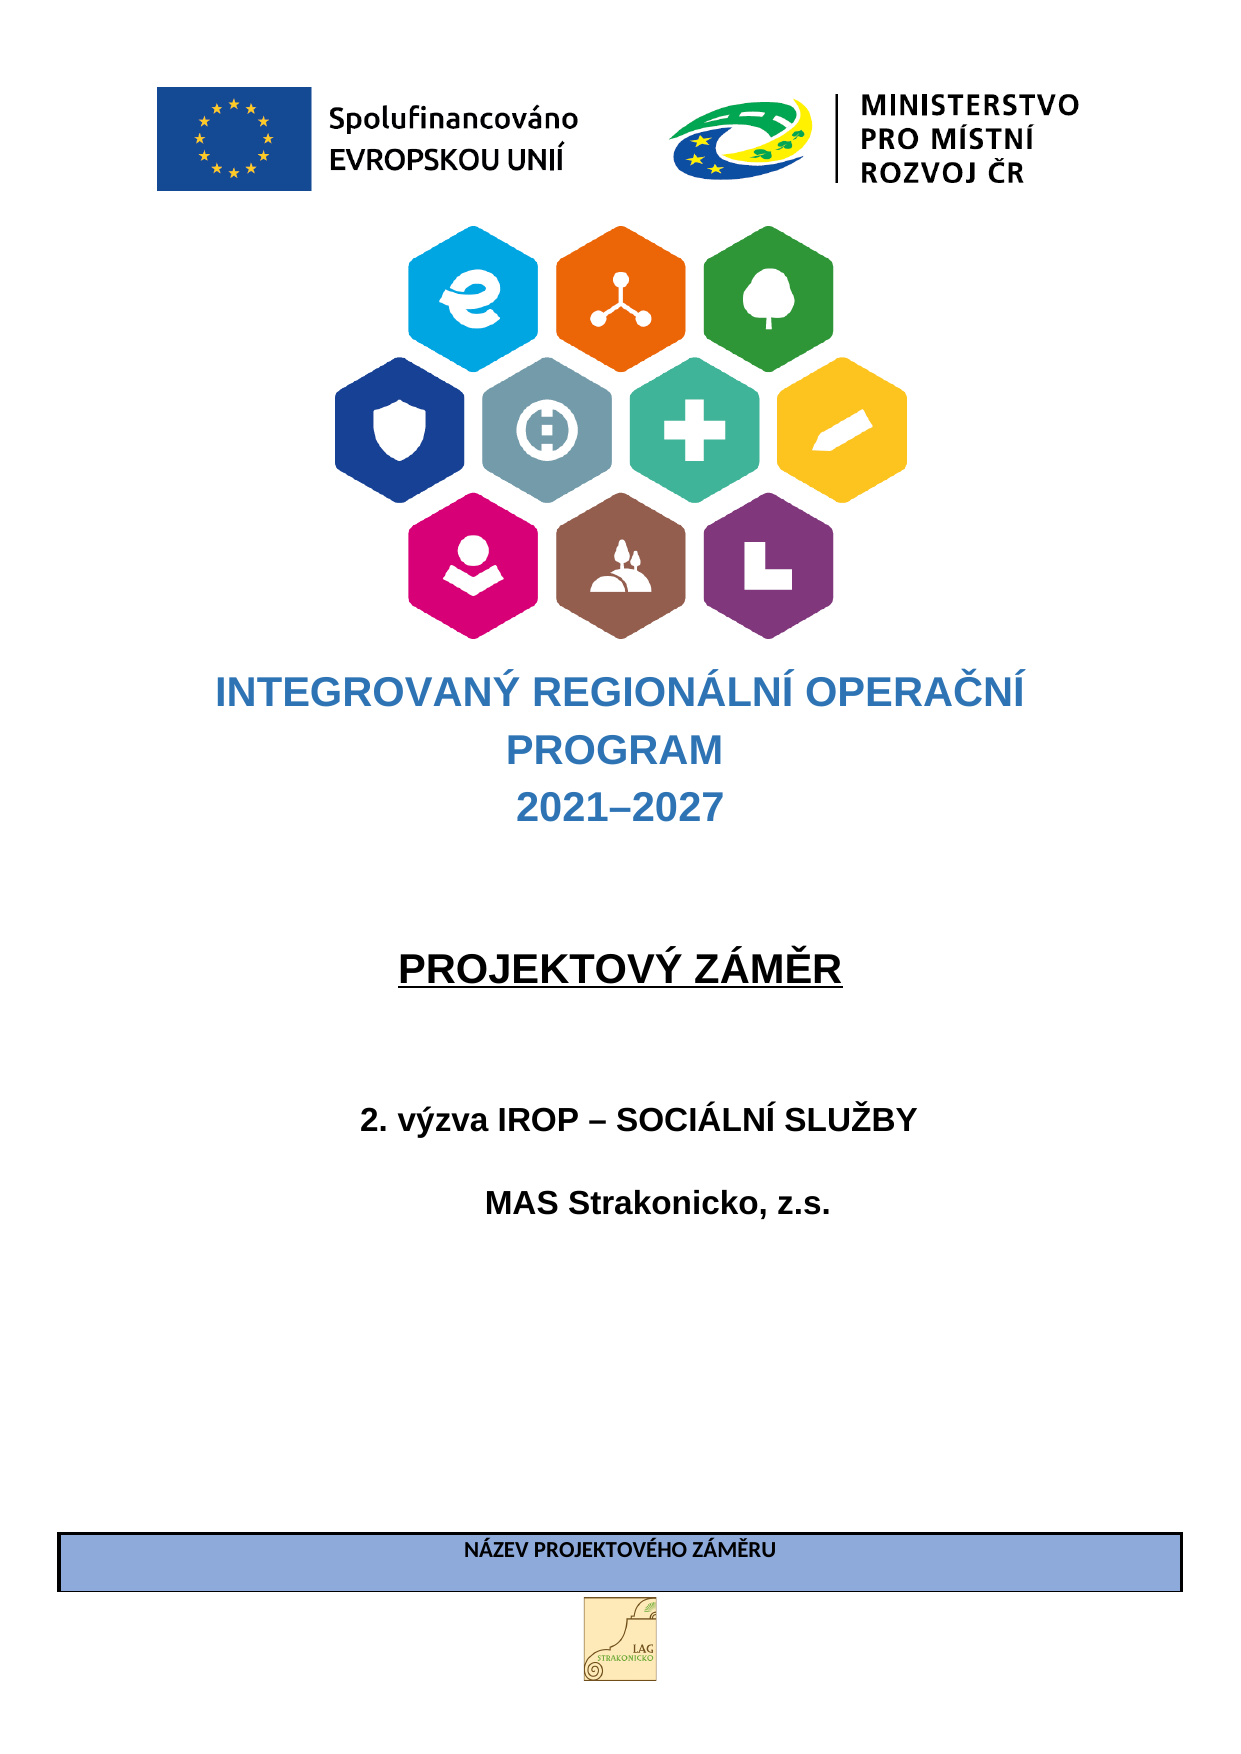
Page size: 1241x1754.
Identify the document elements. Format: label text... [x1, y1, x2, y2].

text projektový záměr [148, 944, 1093, 992]
picture [306, 209, 935, 667]
list MAS Strakonicko, z.s. [223, 1183, 1093, 1221]
list výzva IROP – SOCIÁLNÍ SLUŽBY [185, 1100, 1093, 1138]
table_header NÁZEV PROJEKTOVÉHO ZÁMĚRU [61, 1535, 1180, 1591]
picture [147, 73, 1093, 203]
picture [583, 1597, 657, 1681]
